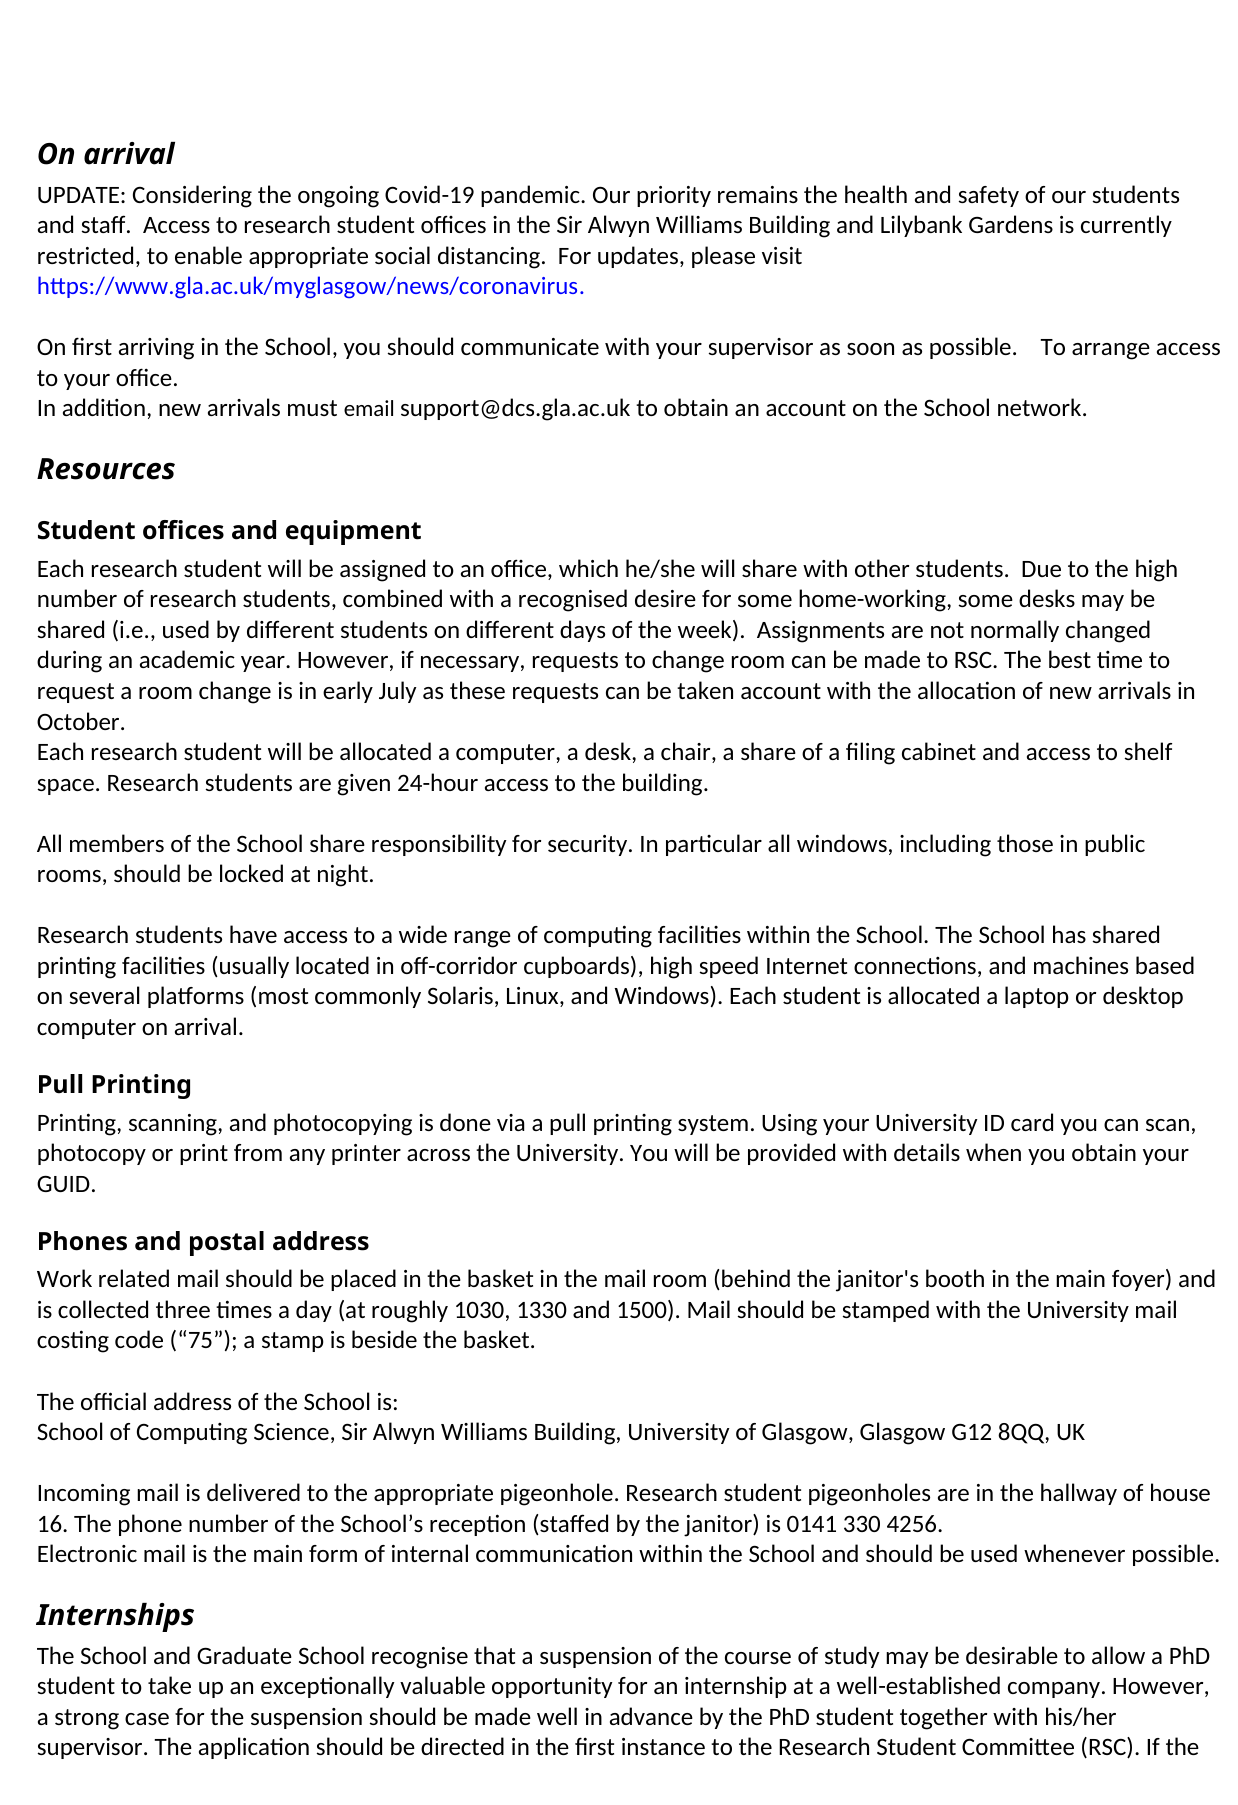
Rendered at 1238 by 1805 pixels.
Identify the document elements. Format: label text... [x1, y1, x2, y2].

subtitle Pull Printing [37, 1066, 1223, 1101]
text On first arriving in the School, you should communicate with your supervisor as soon as possible. To arrange access to your office. [37, 332, 1223, 393]
subtitle Internships [37, 1594, 1223, 1633]
text The official address of the School is: [37, 1386, 1223, 1416]
subtitle Student offices and equipment [37, 513, 1223, 547]
text Work related mail should be placed in the basket in the mail room (behind the janitor's booth in the main foyer) and is collected three times a day (at roughly 1030, 1330 and 1500). Mail should be stamped with the University mail costing code (“75”); a stamp is beside the basket. [37, 1264, 1223, 1355]
text School of Computing Science, Sir Alwyn Williams Building, University of Glasgow, Glasgow G12 8QQ, UK [37, 1416, 1223, 1447]
text Printing, scanning, and photocopying is done via a pull printing system. Using your University ID card you can scan, photocopy or print from any printer across the University. You will be provided with details when you obtain your GUID. [37, 1107, 1223, 1198]
text Research students have access to a wide range of computing facilities within the School. The School has shared printing facilities (usually located in off-corridor cupboards), high speed Internet connections, and machines based on several platforms (most commonly Solaris, Linux, and Windows). Each student is allocated a laptop or desktop computer on arrival. [37, 919, 1223, 1041]
text Electronic mail is the main form of internal communication within the School and should be used whenever possible. [37, 1538, 1223, 1569]
subtitle Resources [37, 448, 1223, 488]
text In addition, new arrivals must email support@dcs.gla.ac.uk to obtain an account on the School network. [37, 393, 1223, 423]
text Each research student will be allocated a computer, a desk, a chair, a share of a filing cabinet and access to shelf space. Research students are given 24-hour access to the building. [37, 736, 1223, 797]
subtitle Phones and postal address [37, 1223, 1223, 1257]
text Incoming mail is delivered to the appropriate pigeonhole. Research student pigeonholes are in the hallway of house 16. The phone number of the School’s reception (staffed by the janitor) is 0141 330 4256. [37, 1477, 1223, 1538]
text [37, 1640, 1223, 1762]
text All members of the School share responsibility for security. In particular all windows, including those in public rooms, should be locked at night. [37, 828, 1223, 889]
text Each research student will be assigned to an office, which he/she will share with other students. Due to the high number of research students, combined with a recognised desire for some home-working, some desks may be shared (i.e., used by different students on different days of the week). Assignments are not normally changed during an academic year. However, if necessary, requests to change room can be made to RSC. The best time to request a room change is in early July as these requests can be taken account with the allocation of new arrivals in October. [37, 553, 1223, 736]
text UPDATE: Considering the ongoing Covid-19 pandemic. Our priority remains the health and safety of our students and staff. Access to research student offices in the Sir Alwyn Williams Building and Lilybank Gardens is currently restricted, to enable appropriate social distancing. For updates, please visit https://www.gla.ac.uk/myglasgow/news/coronavirus. [37, 179, 1223, 301]
subtitle On arrival [37, 133, 1223, 173]
